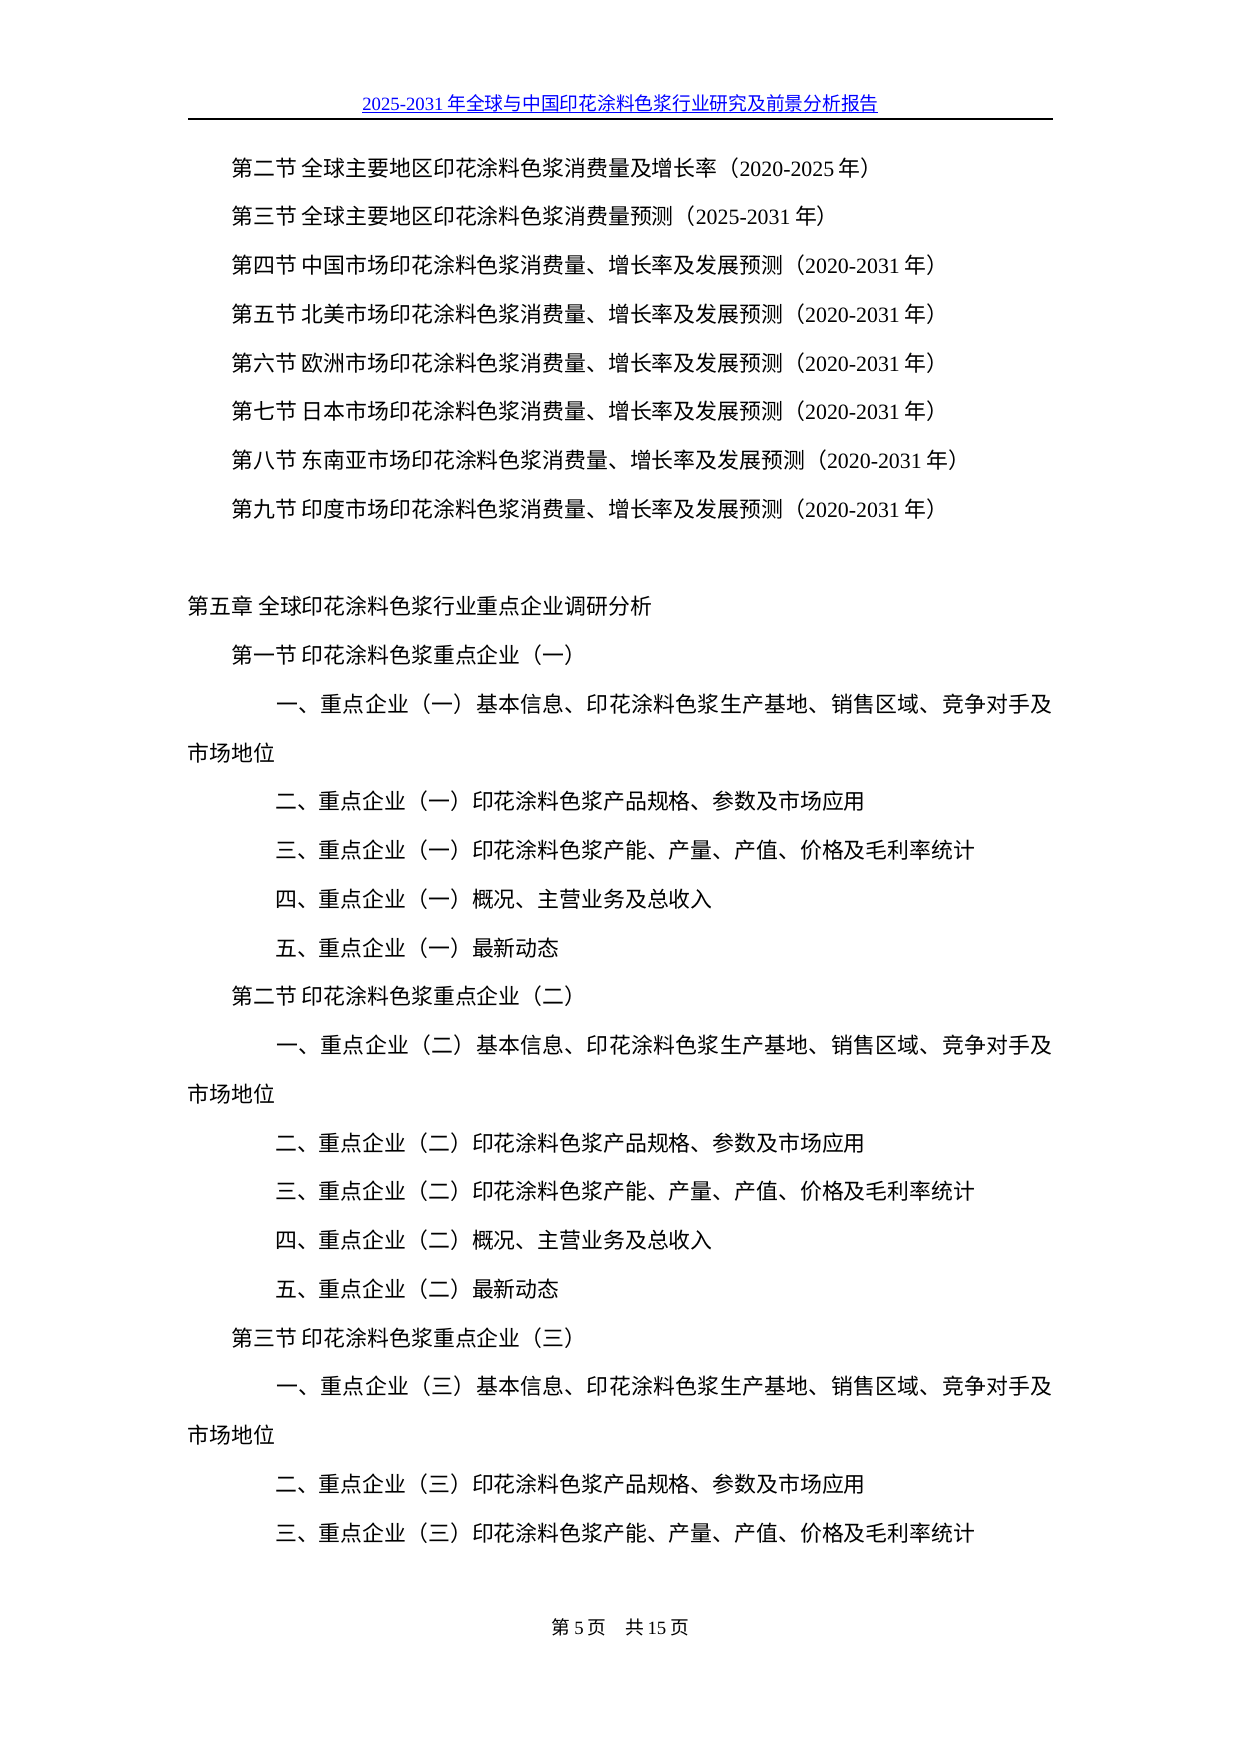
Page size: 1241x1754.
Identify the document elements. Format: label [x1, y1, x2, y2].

text [187, 150, 1053, 1548]
